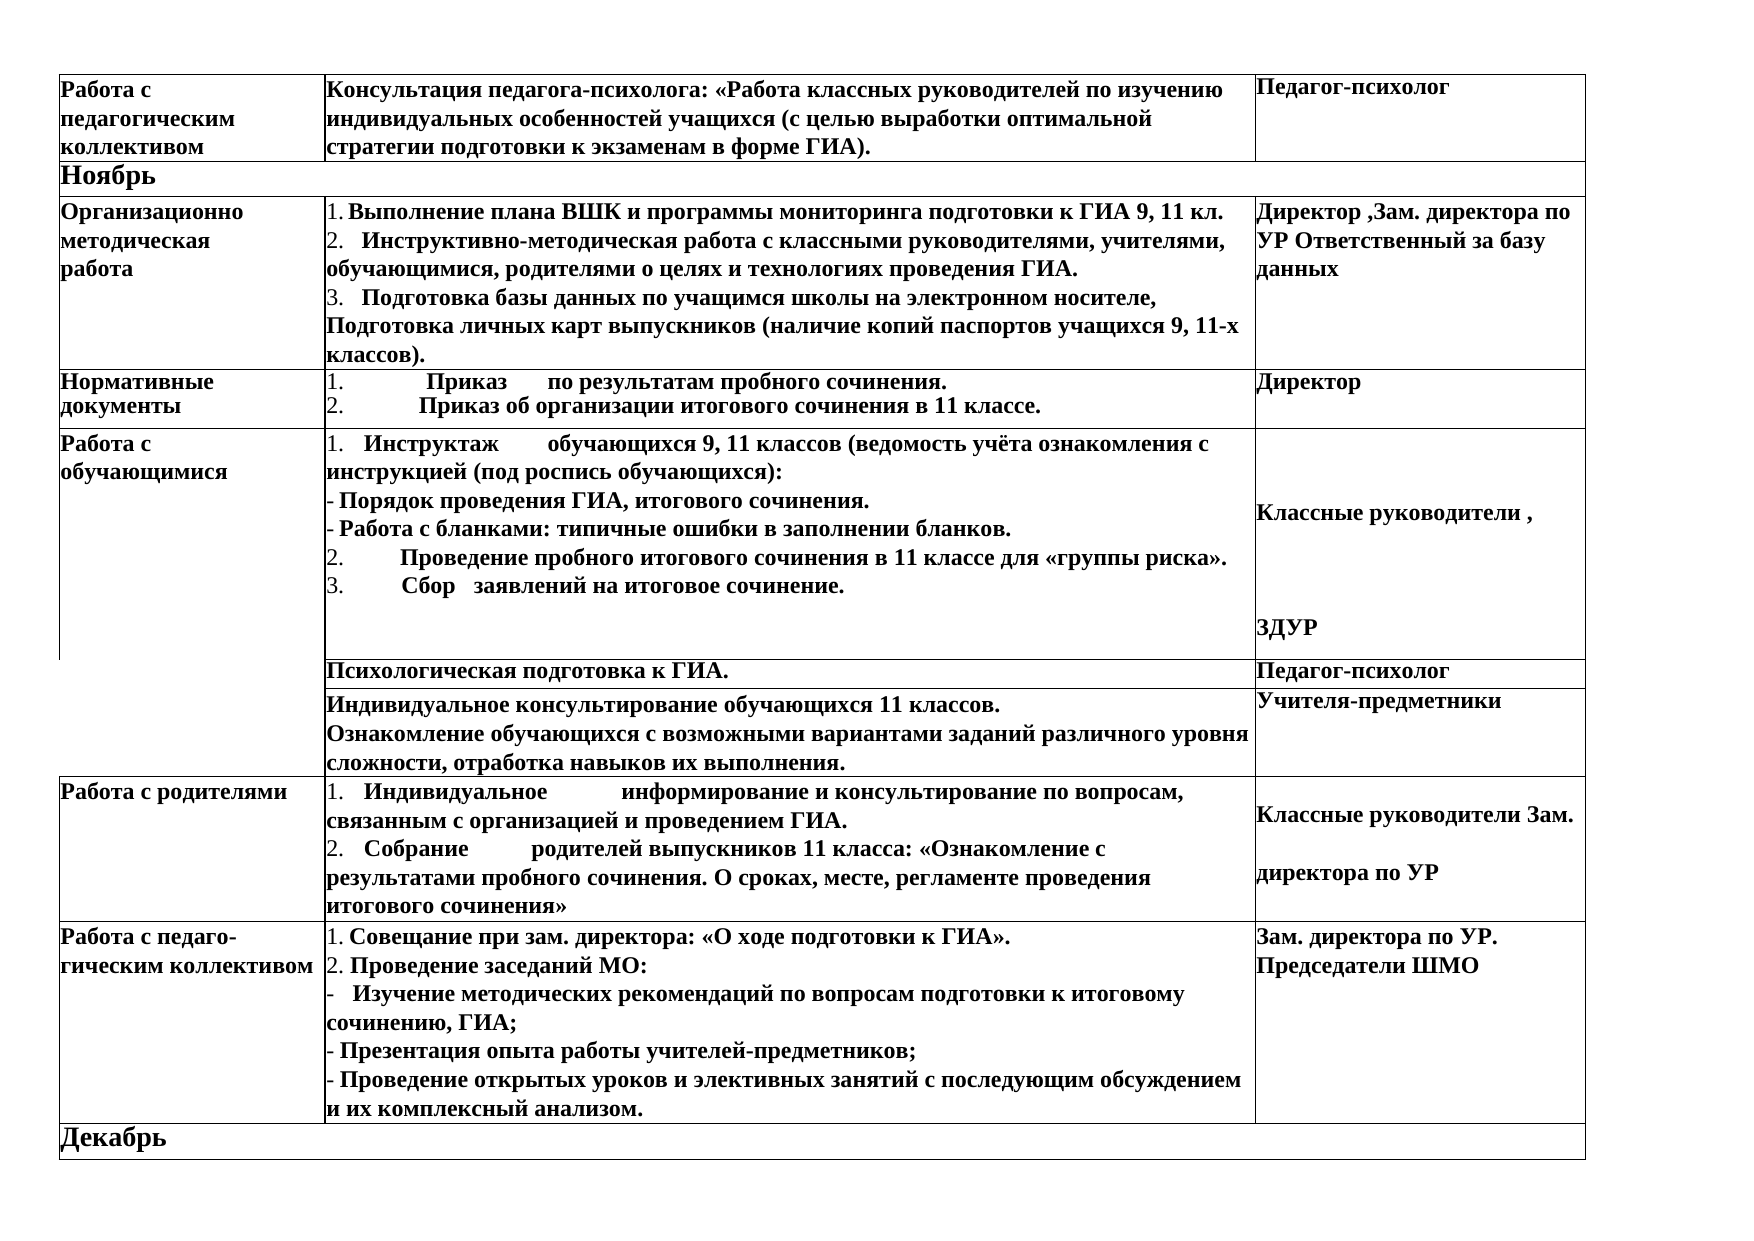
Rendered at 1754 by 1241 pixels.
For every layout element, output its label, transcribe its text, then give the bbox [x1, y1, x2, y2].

table_cell Классные руководители Зам. директора по УР [1256, 777, 1585, 921]
table_cell Совещание при зам. директора: «О ходе подготовки к ГИА». Проведение заседаний МО: Изучение методических рекомендаций по вопросам подготовки к итоговому сочинению, ГИА; Презентация опыта работы учителей-предметников; Проведение открытых уроков и элективных занятий с последующим обсуждением и их комплексный анализом. [326, 922, 1255, 1123]
table_cell Индивидуальное консультирование обучающихся 11 классов. Ознакомление обучающихся с возможными вариантами заданий различного уровня сложности, отработка навыков их выполнения. [326, 689, 1255, 776]
table_cell Директор [1256, 370, 1585, 427]
table_cell Организационно методическая работа [60, 197, 324, 369]
table_cell Приказ по результатам пробного сочинения. Приказ об организации итогового сочинения в 11 классе. [326, 370, 1255, 427]
table_cell Психологическая подготовка к ГИА. [326, 660, 1255, 688]
table_cell Учителя-предметники [1256, 689, 1585, 776]
table_cell Работа с педагогическим коллективом [60, 922, 324, 1123]
table_cell Выполнение плана ВШК и программы мониторинга подготовки к ГИА 9, 11 кл. Инструктивно-методическая работа с классными руководителями, учителями, обучающимися, родителями о целях и технологиях проведения ГИА. Подготовка базы данных по учащимся школы на электронном носителе, Подготовка личных карт выпускников (наличие копий паспортов учащихся 9, 11-х классов). [326, 197, 1255, 369]
table_cell Работа с родителями [60, 777, 324, 921]
table_cell Классные руководители , ЗДУР [1256, 429, 1585, 658]
table_cell Декабрь [60, 1124, 1585, 1159]
table_cell Консультация педагога-психолога: «Работа классных руководителей по изучению индивидуальных особенностей учащихся (с целью выработки оптимальной стратегии подготовки к экзаменам в форме ГИА). [326, 75, 1255, 161]
table_cell Индивидуальное информирование и консультирование по вопросам, связанным с организацией и проведением ГИА. Собрание родителей выпускников 11 класса: «Ознакомление с результатами пробного сочинения. О сроках, месте, регламенте проведения итогового сочинения» [326, 777, 1255, 921]
table_cell Ноябрь [60, 162, 1585, 196]
table_cell Педагог-психолог [1256, 75, 1585, 161]
table_cell Работа с обучающимися [59, 429, 324, 776]
table_cell Нормативные документы [60, 370, 324, 427]
table_cell Директор ,Зам. директора по УР Ответственный за базу данных [1256, 197, 1585, 369]
table_cell Зам. директора по УР. Председатели ШМО [1256, 922, 1585, 1123]
table_cell Педагог-психолог [1256, 660, 1585, 688]
table_cell Инструктаж обучающихся 9, 11 классов (ведомость учёта ознакомления с инструкцией (под роспись обучающихся): Порядок проведения ГИА, итогового сочинения. Работа с бланками: типичные ошибки в заполнении бланков. Проведение пробного итогового сочинения в 11 классе для «группы риска». Сбор заявлений на итоговое сочинение. [326, 429, 1255, 658]
table_cell Работа с педагогическим коллективом [60, 75, 324, 161]
